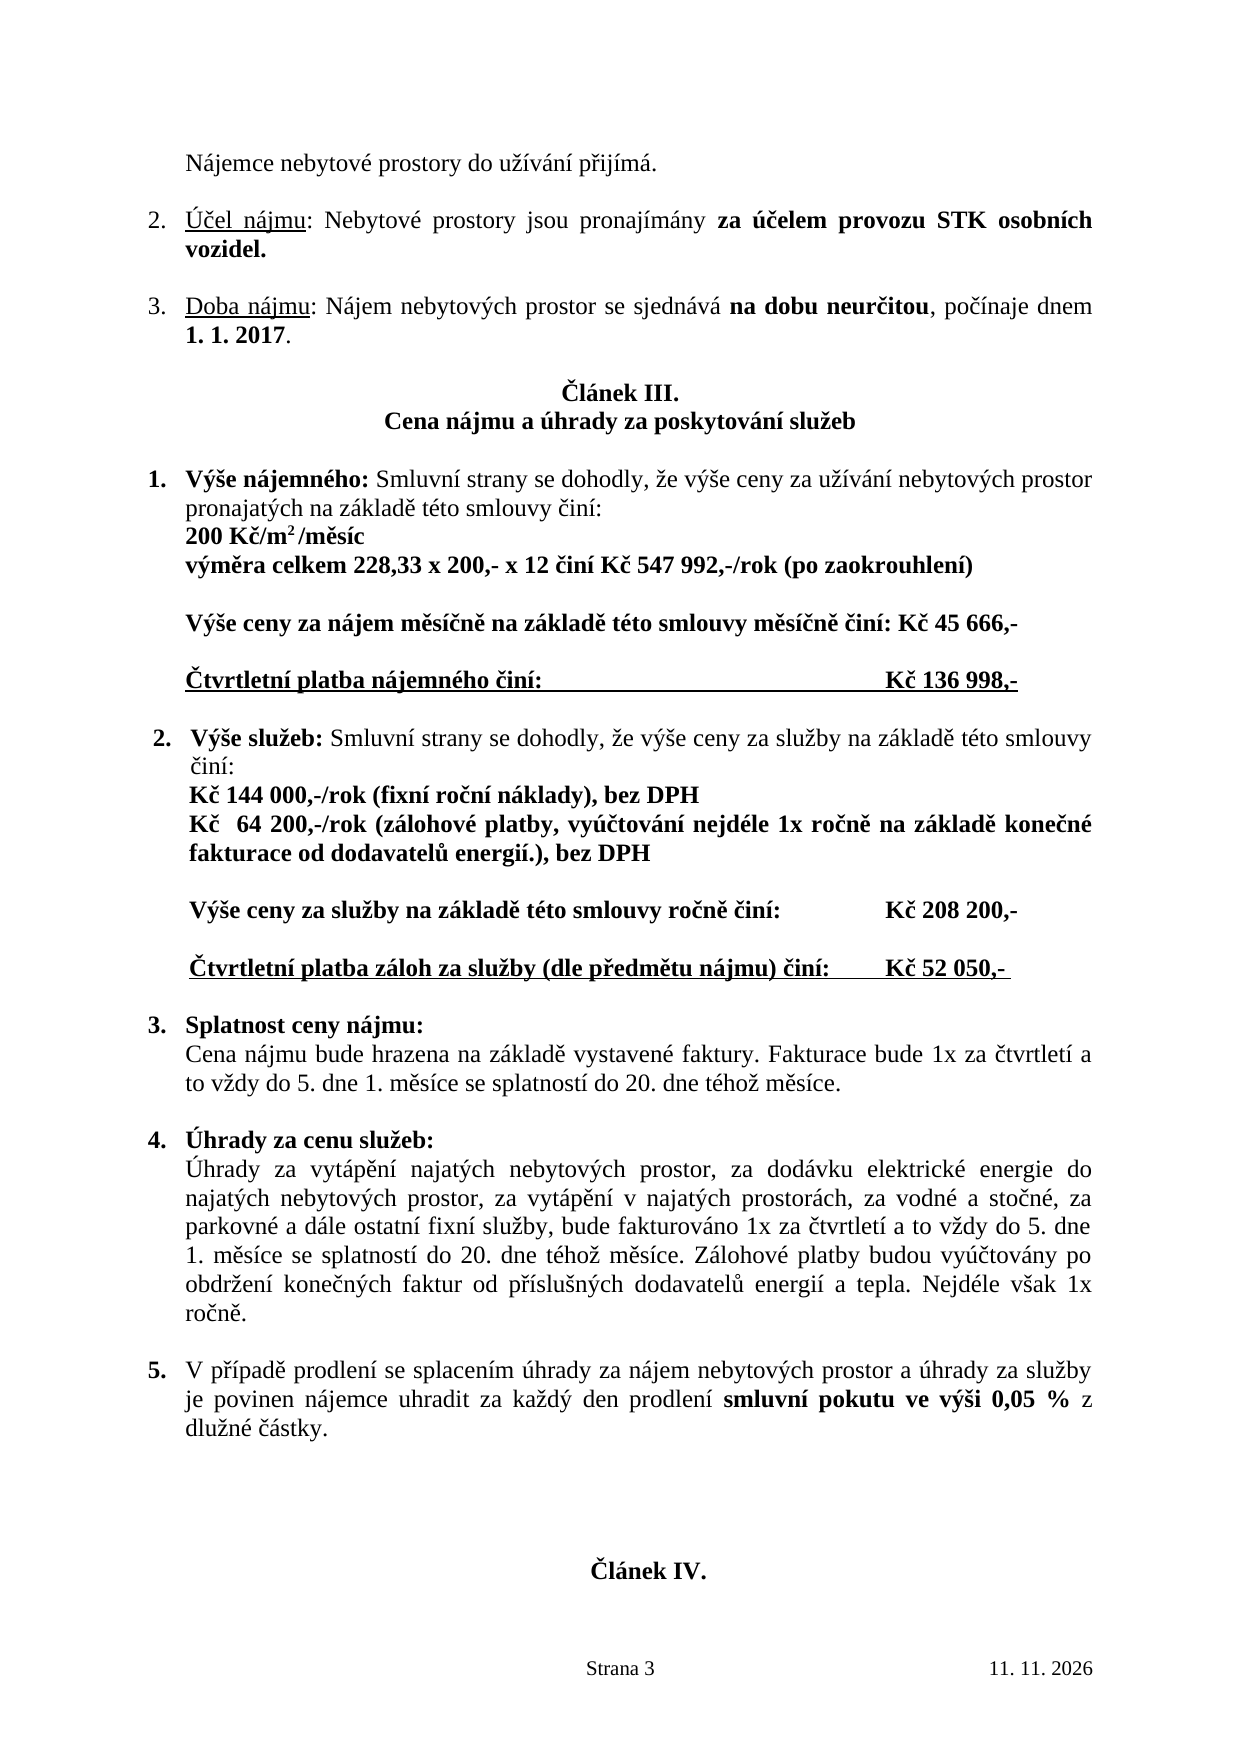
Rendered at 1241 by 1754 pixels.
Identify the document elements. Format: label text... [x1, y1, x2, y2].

text Článek III. [148, 378, 1093, 406]
text Nájemce nebytové prostory do užívání přijímá. [185, 148, 1093, 176]
text Výše ceny za nájem měsíčně na základě této smlouvy měsíčně činí: Kč 45 666,- [148, 608, 1093, 636]
text Kč 64 200,-/rok (zálohové platby, vyúčtování nejdéle 1x ročně na základě konečné fakturace od dodavatelů energií.), bez DPH [189, 809, 1093, 866]
list Výše služeb: Smluvní strany se dohodly, že výše ceny za služby na základě této smlouvy činí: [153, 723, 1093, 780]
text Úhrady za vytápění najatých nebytových prostor, za dodávku elektrické energie do najatých nebytových prostor, za vytápění v najatých prostorách, za vodné a stočné, za parkovné a dále ostatní fixní služby, bude fakturováno 1x za čtvrtletí a to vždy do 5. dne 1. měsíce se splatností do 20. dne téhož měsíce. Zálohové platby budou vyúčtovány po obdržení konečných faktur od příslušných dodavatelů energií a tepla. Nejdéle však 1x ročně. [185, 1154, 1093, 1326]
list 200 Kč/m2 /měsíc [185, 521, 1093, 550]
text Čtvrtletní platba záloh za služby (dle předmětu nájmu) činí: Kč 52 050,- [148, 953, 1093, 981]
text Kč 144 000,-/rok (fixní roční náklady), bez DPH [153, 780, 1093, 809]
list V případě prodlení se splacením úhrady za nájem nebytových prostor a úhrady za služby je povinen nájemce uhradit za každý den prodlení smluvní pokutu ve výši 0,05 % z dlužné částky. [148, 1355, 1093, 1441]
text Cena nájmu a úhrady za poskytování služeb [148, 406, 1093, 435]
list Výše nájemného: Smluvní strany se dohodly, že výše ceny za užívání nebytových prostor pronajatých na základě této smlouvy činí: [148, 464, 1093, 521]
text Článek IV. [516, 1556, 1093, 1585]
text výměra celkem 228,33 x 200,- x 12 činí Kč 547 992,-/rok (po zaokrouhlení) [148, 550, 1093, 579]
list Doba nájmu: Nájem nebytových prostor se sjednává na dobu neurčitou, počínaje dnem 1. 1. 2017. [148, 291, 1093, 349]
text Výše ceny za služby na základě této smlouvy ročně činí: Kč 208 200,- [153, 895, 1093, 924]
list Účel nájmu: Nebytové prostory jsou pronajímány za účelem provozu STK osobních vozidel. [148, 205, 1093, 263]
list Splatnost ceny nájmu: [148, 1010, 1093, 1039]
text Čtvrtletní platba nájemného činí: Kč 136 998,- [148, 665, 1093, 694]
list Úhrady za cenu služeb: [148, 1125, 1093, 1154]
text Cena nájmu bude hrazena na základě vystavené faktury. Fakturace bude 1x za čtvrtletí a to vždy do 5. dne 1. měsíce se splatností do 20. dne téhož měsíce. [185, 1039, 1093, 1096]
